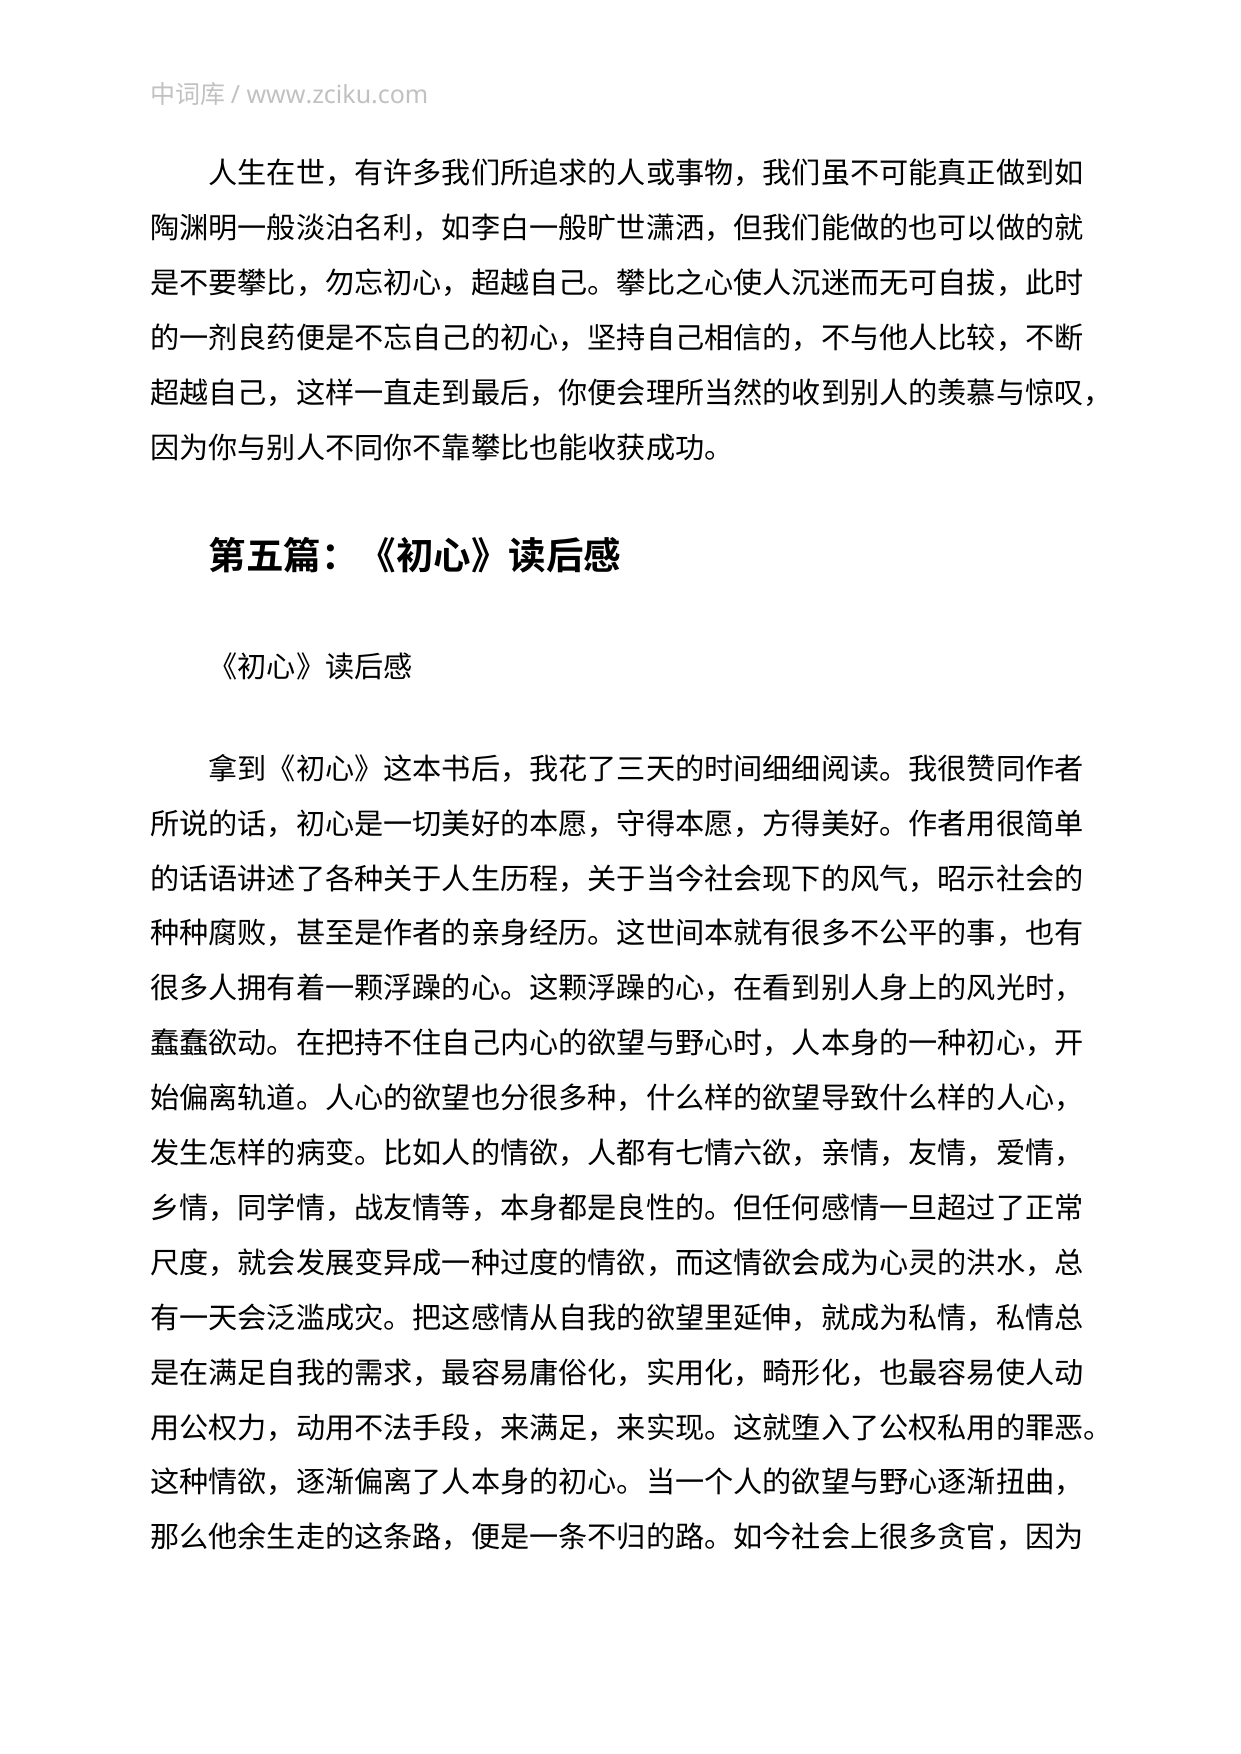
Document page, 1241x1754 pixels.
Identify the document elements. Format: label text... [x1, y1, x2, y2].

text 《初心》读后感 [150, 644, 1090, 686]
text 第五篇：《初心》读后感 [150, 526, 1090, 581]
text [150, 745, 1090, 1556]
text 人生在世，有许多我们所追求的人或事物，我们虽不可能真正做到如陶渊明一般淡泊名利，如李白一般旷世潇洒，但我们能做的也可以做的就是不要攀比，勿忘初心，超越自己。攀比之心使人沉迷而无可自拔，此时的一剂良药便是不忘自己的初心，坚持自己相信的，不与他人比较，不断超越自己，这样一直走到最后，你便会理所当然的收到别人的羡慕与惊叹，因为你与别人不同你不靠攀比也能收获成功。 [150, 150, 1090, 467]
